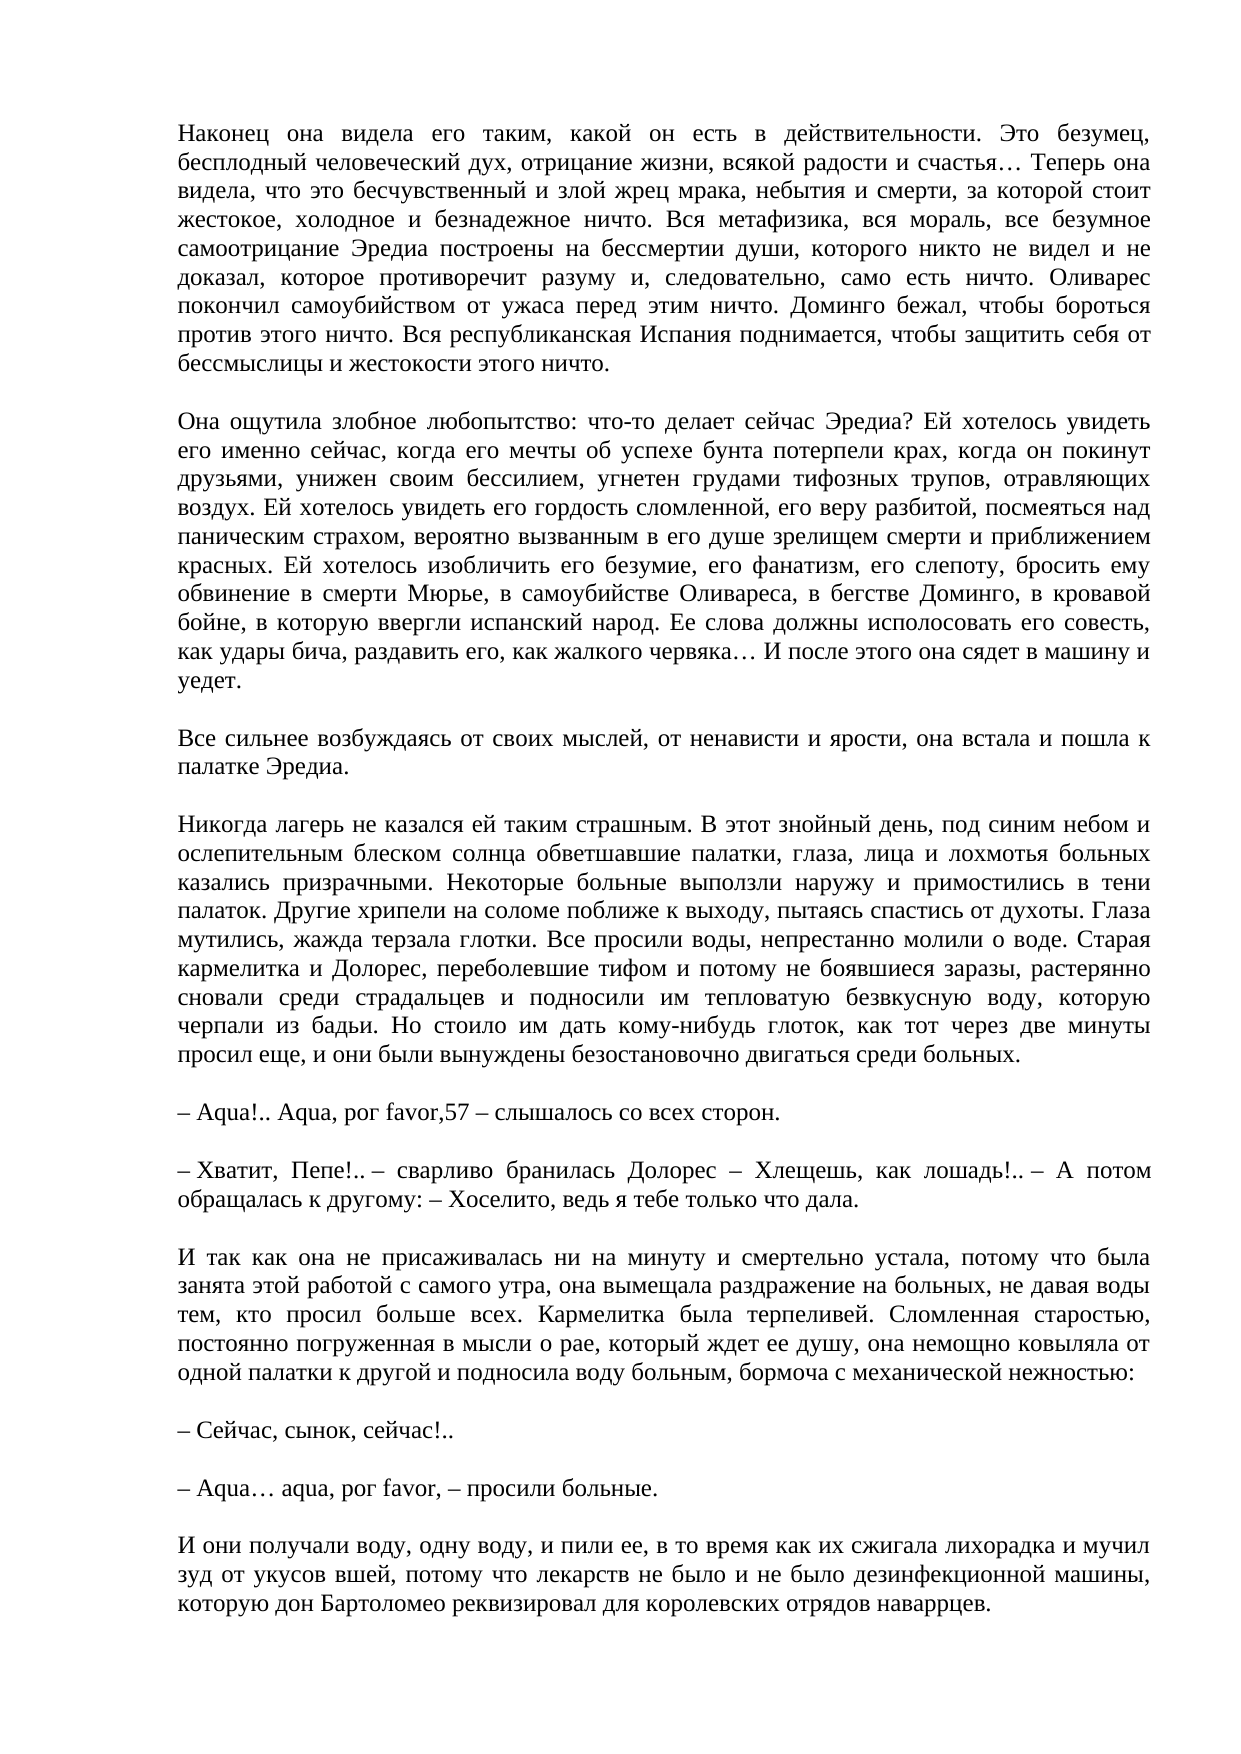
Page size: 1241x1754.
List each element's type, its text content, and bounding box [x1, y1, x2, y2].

text Наконец она видела его таким, какой он есть в действительности. Это безумец, бесплодный человеческий дух, отрицание жизни, всякой радости и счастья… Теперь она видела, что это бесчувственный и злой жрец мрака, небытия и смерти, за которой стоит жестокое, холодное и безнадежное ничто. Вся метафизика, вся мораль, все безумное самоотрицание Эредиа построены на бессмертии души, которого никто не видел и не доказал, которое противоречит разуму и, следовательно, само есть ничто. Оливарес покончил самоубийством от ужаса перед этим ничто. Доминго бежал, чтобы бороться против этого ничто. Вся республиканская Испания поднимается, чтобы защитить себя от бессмыслицы и жестокости этого ничто. [177, 118, 1152, 377]
text – Хватит, Пепе!.. – сварливо бранилась Долорес – Хлещешь, как лошадь!.. – А потом обращалась к другому: – Хоселито, ведь я тебе только что дала. [177, 1155, 1152, 1213]
text – Aqua… aqua, рог favor, – просили больные. [177, 1473, 1152, 1501]
text Все сильнее возбуждаясь от своих мыслей, от ненависти и ярости, она встала и пошла к палатке Эредиа. [177, 723, 1152, 780]
text И они получали воду, одну воду, и пили ее, в то время как их сжигала лихорадка и мучил зуд от укусов вшей, потому что лекарств не было и не было дезинфекционной машины, которую дон Бартоломео реквизировал для королевских отрядов наваррцев. [177, 1531, 1152, 1617]
text Она ощутила злобное любопытство: что-то делает сейчас Эредиа? Ей хотелось увидеть его именно сейчас, когда его мечты об успехе бунта потерпели крах, когда он покинут друзьями, унижен своим бессилием, угнетен грудами тифозных трупов, отравляющих воздух. Ей хотелось увидеть его гордость сломленной, его веру разбитой, посмеяться над паническим страхом, вероятно вызванным в его душе зрелищем смерти и приближением красных. Ей хотелось изобличить его безумие, его фанатизм, его слепоту, бросить ему обвинение в смерти Мюрье, в самоубийстве Оливареса, в бегстве Доминго, в кровавой бойне, в которую ввергли испанский народ. Ее слова должны исполосовать его совесть, как удары бича, раздавить его, как жалкого червяка… И после этого она сядет в машину и уедет. [177, 406, 1152, 693]
text Никогда лагерь не казался ей таким страшным. В этот знойный день, под синим небом и ослепительным блеском солнца обветшавшие палатки, глаза, лица и лохмотья больных казались призрачными. Некоторые больные выползли наружу и примостились в тени палаток. Другие хрипели на соломе поближе к выходу, пытаясь спастись от духоты. Глаза мутились, жажда терзала глотки. Все просили воды, непрестанно молили о воде. Старая кармелитка и Долорес, переболевшие тифом и потому не боявшиеся заразы, растерянно сновали среди страдальцев и подносили им тепловатую безвкусную воду, которую черпали из бадьи. Но стоило им дать кому-нибудь глоток, как тот через две минуты просил еще, и они были вынуждены безостановочно двигаться среди больных. [177, 809, 1152, 1068]
text И так как она не присаживалась ни на минуту и смертельно устала, потому что была занята этой работой с самого утра, она вымещала раздражение на больных, не давая воды тем, кто просил больше всех. Кармелитка была терпеливей. Сломленная старостью, постоянно погруженная в мысли о рае, который ждет ее душу, она немощно ковыляла от одной палатки к другой и подносила воду больным, бормоча с механической нежностью: [177, 1242, 1152, 1386]
text – Сейчас, сынок, сейчас!.. [177, 1415, 1152, 1443]
text – Aqua!.. Aqua, рог favor,57 – слышалось со всех сторон. [177, 1097, 1152, 1126]
